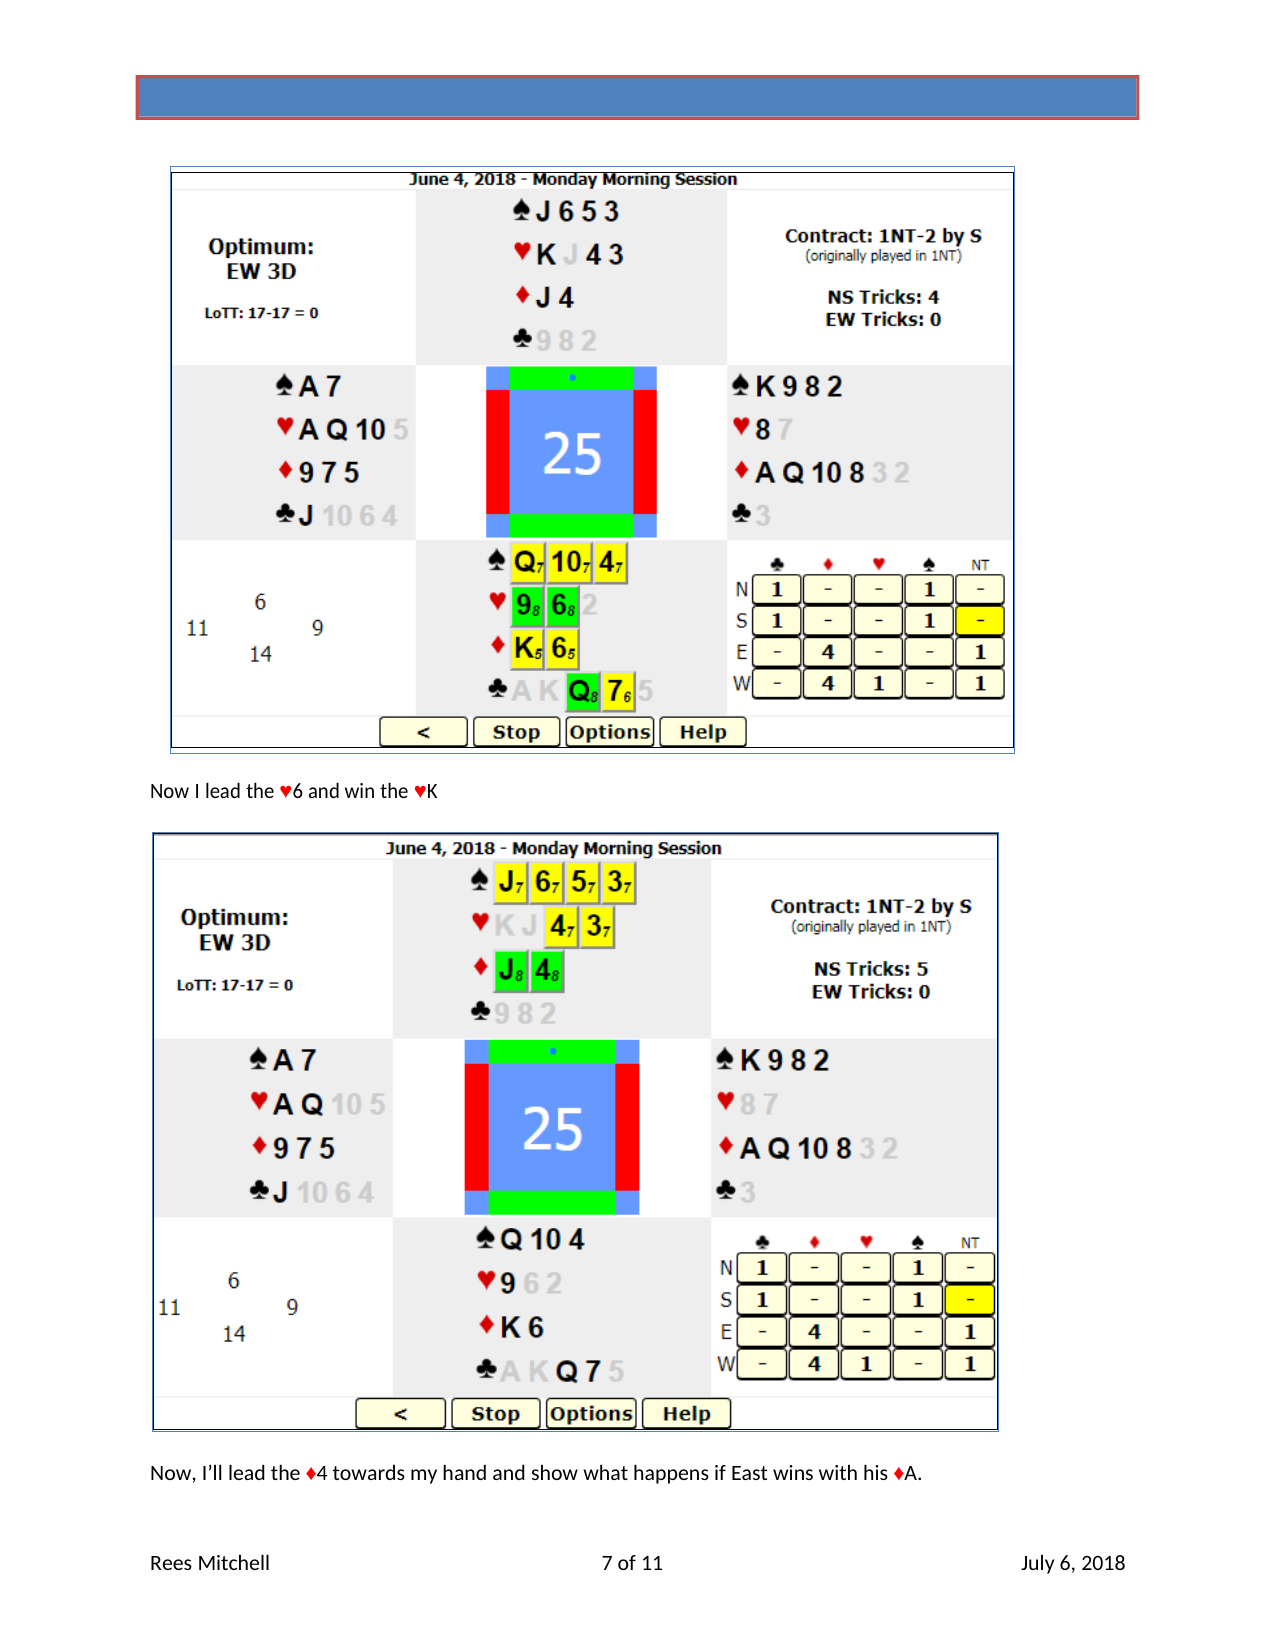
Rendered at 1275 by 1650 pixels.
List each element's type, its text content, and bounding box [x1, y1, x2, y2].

picture [172, 173, 1013, 747]
text Now, I’ll lead the ♦4 towards my hand and show what happens if East wins with his ♦A. [150, 1459, 1137, 1486]
picture [154, 834, 997, 1429]
text Now I lead the ♥6 and win the ♥K [150, 778, 1137, 804]
